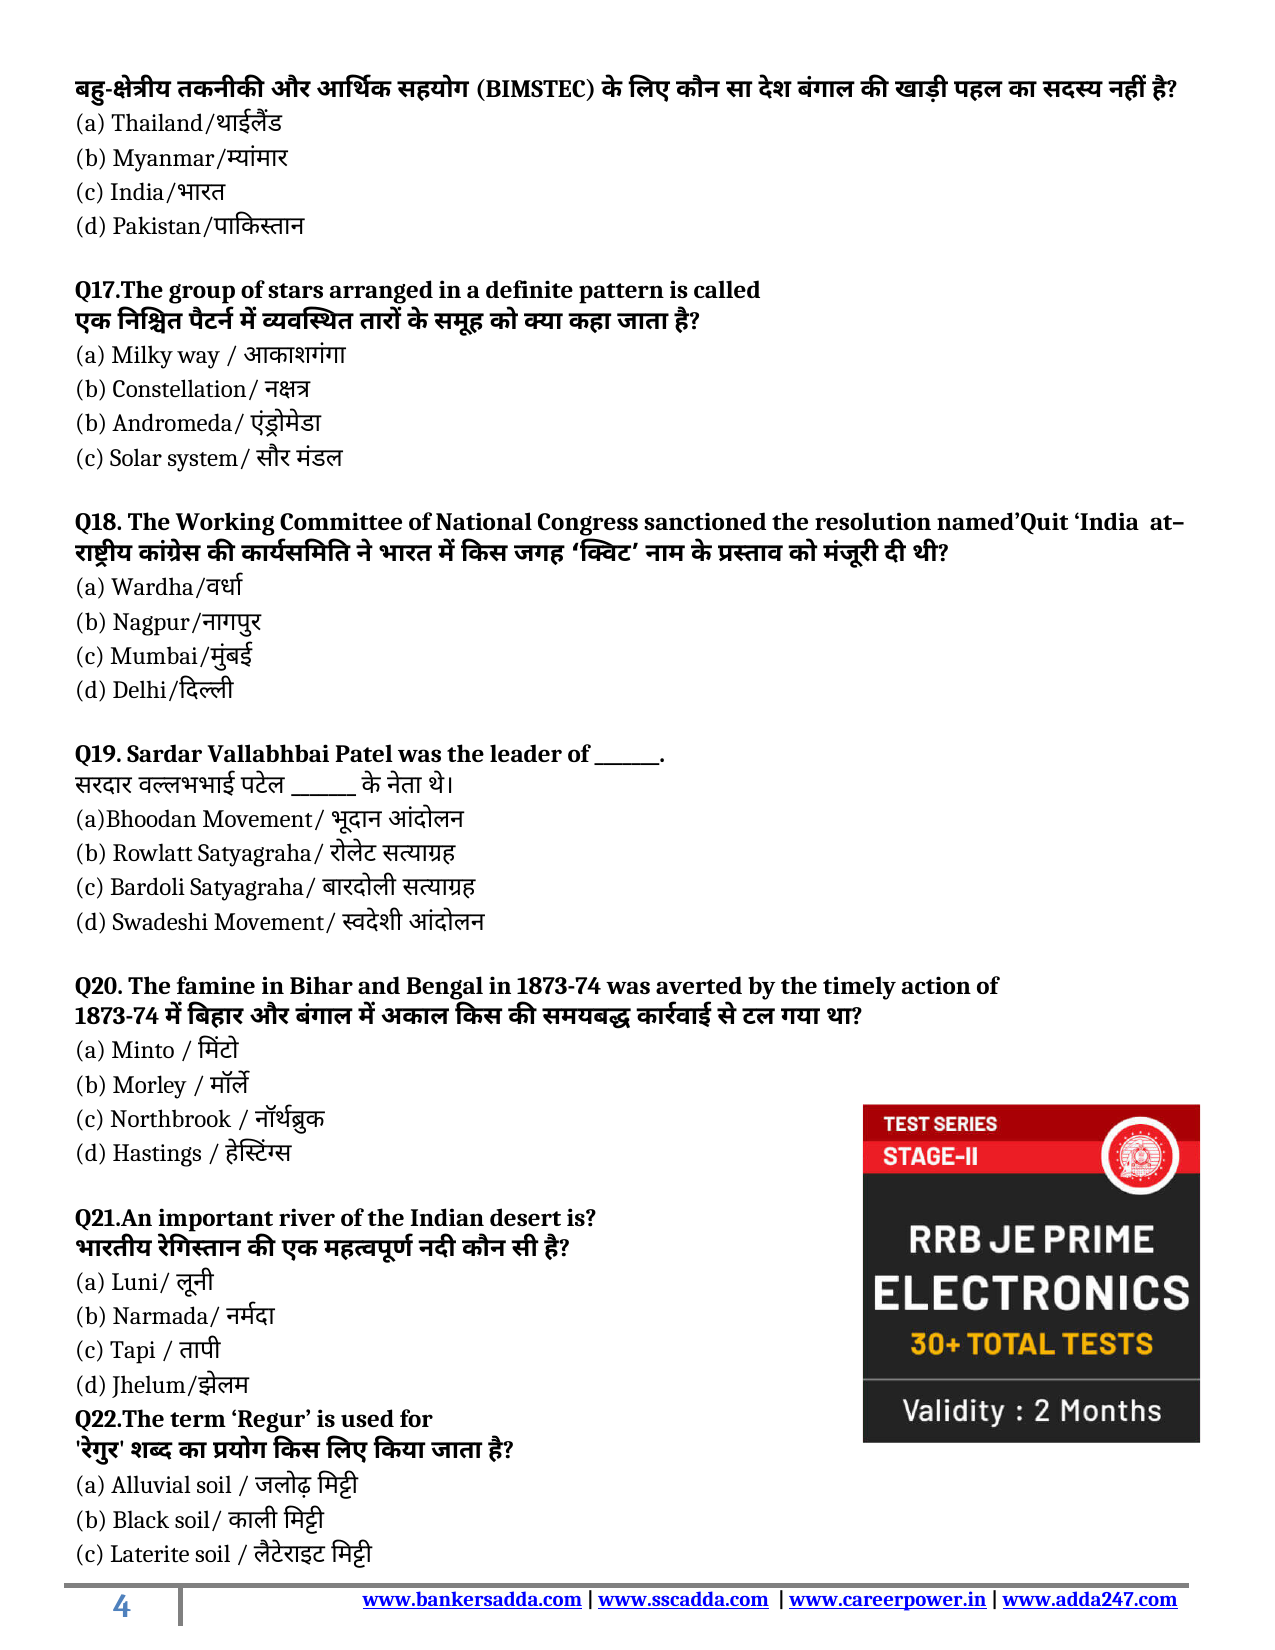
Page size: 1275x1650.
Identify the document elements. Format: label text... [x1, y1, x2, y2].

text 'रेगुर' शब्द का प्रयोग किस लिए किया जाता है? [75, 1436, 1200, 1468]
text (c) Solar system/ सौर मंडल [75, 444, 1200, 476]
text (b) Myanmar/म्यांमार [75, 143, 1200, 176]
text (a) Thailand/थाईलैंड [75, 109, 1200, 142]
text (b) Constellation/ नक्षत्र [75, 375, 1200, 408]
text (b) Nagpur/नागपुर [75, 607, 1200, 640]
text (b) Black soil/ काली मिट्टी [75, 1506, 1200, 1538]
text Q17.The group of stars arranged in a definite pattern is called [75, 276, 1200, 305]
text (c) Laterite soil / लैटेराइट मिट्टी [75, 1540, 1200, 1573]
text एक निश्चित पैटर्न में व्यवस्थित तारों के समूह को क्या कहा जाता है? [75, 307, 1200, 339]
text (d) Jhelum/झेलम [75, 1371, 862, 1403]
text (d) Swadeshi Movement/ स्वदेशी आंदोलन [75, 908, 1200, 940]
text (b) Narmada/ नर्मदा [75, 1302, 862, 1335]
text (a) Milky way / आकाशगंगा [75, 341, 1200, 373]
text Q19. Sardar Vallabhbai Patel was the leader of _______. [75, 740, 1200, 769]
text 1873-74 में बिहार और बंगाल में अकाल किस की समयबद्ध कार्रवाई से टल गया था? [75, 1002, 1200, 1035]
text (c) Mumbai/मुंबई [75, 642, 1200, 674]
text (b) Rowlatt Satyagraha/ रोलेट सत्याग्रह [75, 839, 1200, 872]
text (d) Pakistan/पाकिस्तान [75, 212, 1200, 245]
text सरदार वल्लभभाई पटेल _______ के नेता थे। [75, 771, 1200, 803]
text (c) Northbrook / नॉर्थब्रुक [75, 1105, 862, 1138]
text (a) Minto / मिंटो [75, 1036, 1200, 1069]
picture [862, 1104, 1201, 1443]
text Q21.An important river of the Indian desert is? [75, 1203, 862, 1232]
text (a) Alluvial soil / जलोढ़ मिट्टी [75, 1471, 1200, 1503]
text (a) Wardha/वर्धा [75, 573, 1200, 606]
text (a)Bhoodan Movement/ भूदान आंदोलन [75, 805, 1200, 837]
text (d) Delhi/दिल्ली [75, 676, 1200, 709]
text (c) Bardoli Satyagraha/ बारदोली सत्याग्रह [75, 873, 1200, 906]
text भारतीय रेगिस्तान की एक महत्वपूर्ण नदी कौन सी है? [75, 1234, 862, 1266]
text बहु-क्षेत्रीय तकनीकी और आर्थिक सहयोग (BIMSTEC) के लिए कौन सा देश बंगाल की खाड़ी पहल का सदस्य नहीं है? [75, 75, 1200, 108]
text Q22.The term ‘Regur’ is used for [75, 1405, 862, 1434]
text राष्ट्रीय कांग्रेस की कार्यसमिति ने भारत में किस जगह ‘क्विट’ नाम के प्रस्ताव को मंजूरी दी थी? [75, 538, 1200, 572]
text (c) India/भारत [75, 178, 1200, 211]
text (a) Luni/ लूनी [75, 1268, 862, 1301]
text (b) Andromeda/ एंड्रोमेडा [75, 409, 1200, 442]
text Q20. The famine in Bihar and Bengal in 1873-74 was averted by the timely action of [75, 972, 1200, 1001]
text (b) Morley / मॉर्ले [75, 1071, 1200, 1103]
text Q18. The Working Committee of National Congress sanctioned the resolution named’Quit ‘India at– [75, 508, 1200, 537]
text (c) Tapi / तापी [75, 1336, 862, 1369]
text (d) Hastings / हेस्टिंग्स [75, 1139, 862, 1172]
